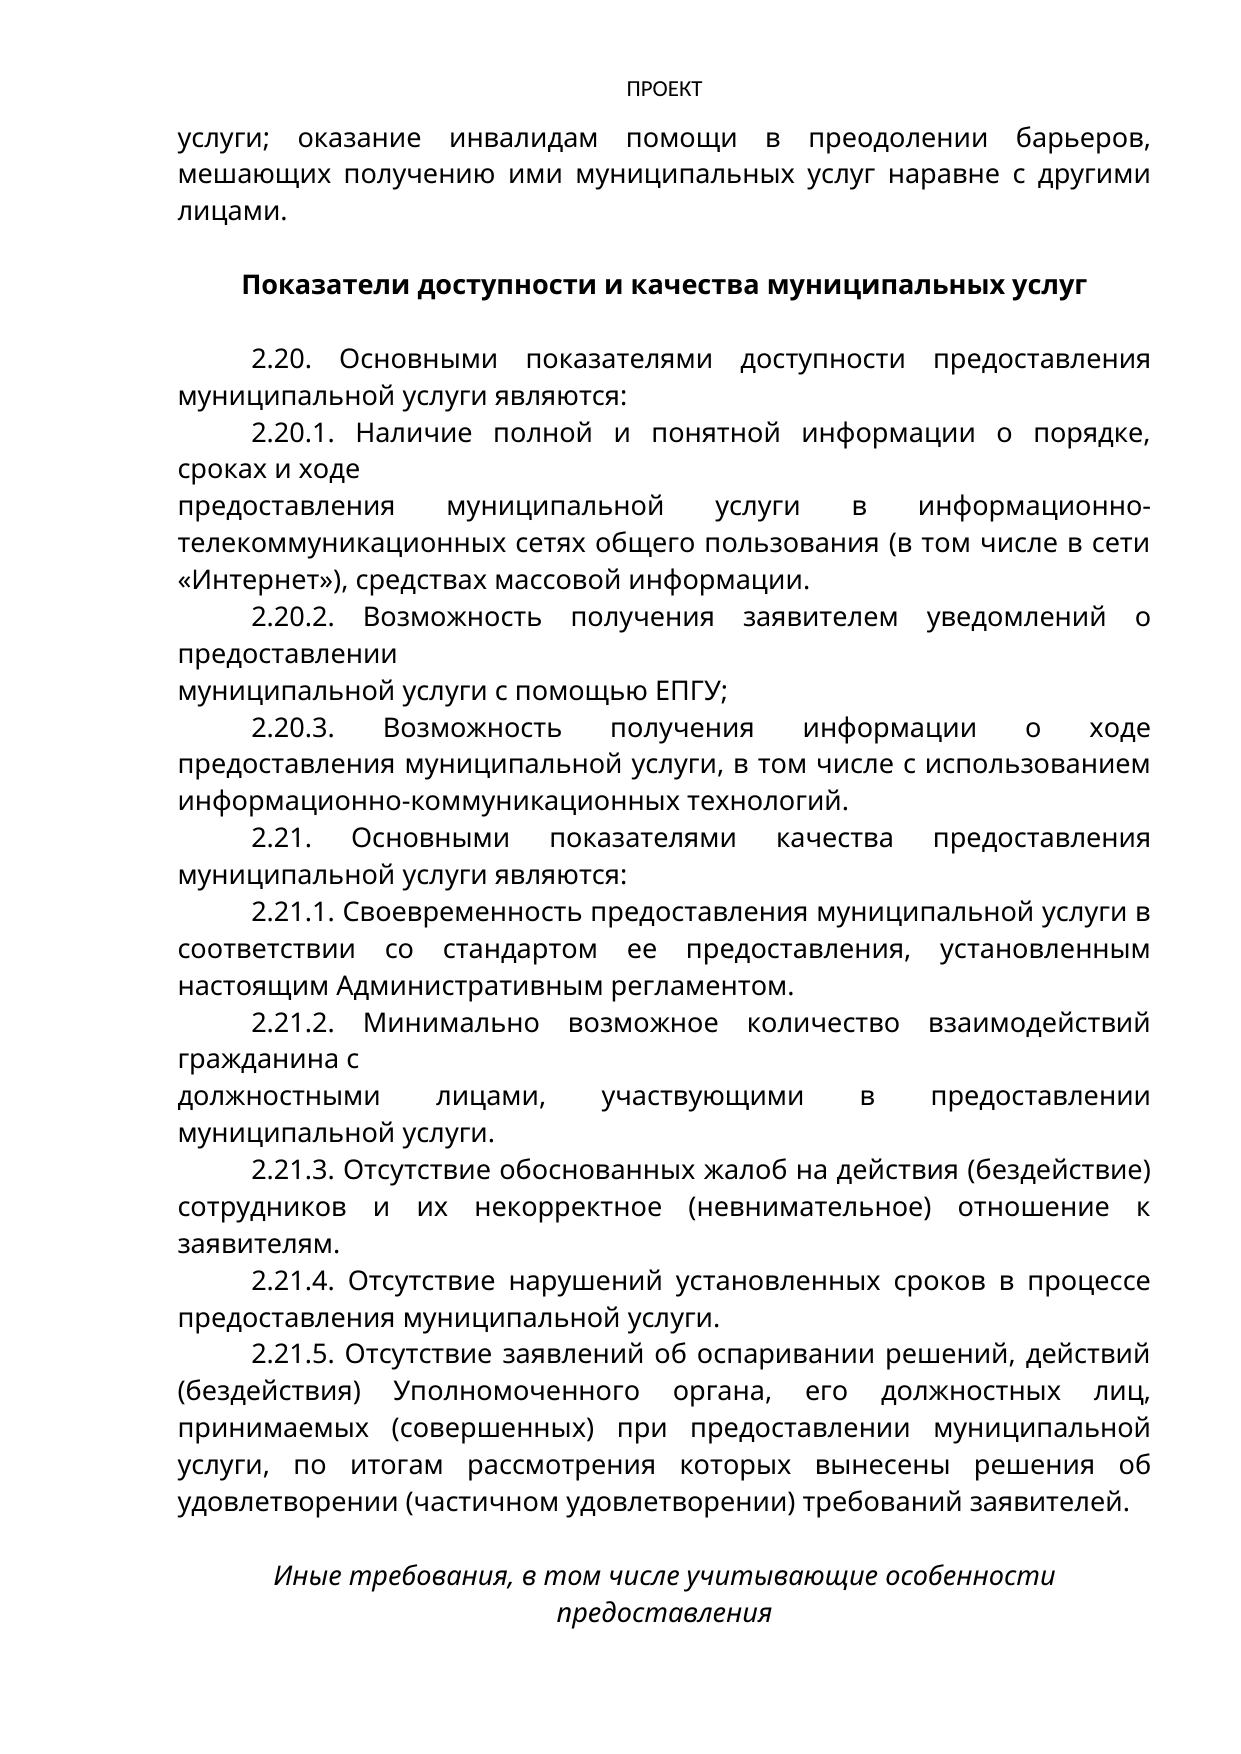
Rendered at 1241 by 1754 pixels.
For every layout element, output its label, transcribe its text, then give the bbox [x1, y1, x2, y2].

text 2.20.1. Наличие полной и понятной информации о порядке, сроках и ходе [177, 413, 1152, 487]
text Показатели доступности и качества муниципальных услуг [177, 266, 1152, 302]
text 2.20. Основными показателями доступности предоставления муниципальной услуги являются: [177, 339, 1152, 413]
text Иные требования, в том числе учитывающие особенности предоставления [177, 1556, 1152, 1630]
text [177, 118, 1152, 229]
text 2.21.2. Минимально возможное количество взаимодействий гражданина с [177, 1003, 1152, 1077]
text 2.21.3. Отсутствие обоснованных жалоб на действия (бездействие) сотрудников и их некорректное (невнимательное) отношение к заявителям. [177, 1151, 1152, 1261]
text должностными лицами, участвующими в предоставлении муниципальной услуги. [177, 1077, 1152, 1151]
text 2.21.5. Отсутствие заявлений об оспаривании решений, действий (бездействия) Уполномоченного органа, его должностных лиц, принимаемых (совершенных) при предоставлении муниципальной услуги, по итогам рассмотрения которых вынесены решения об удовлетворении (частичном удовлетворении) требований заявителей. [177, 1335, 1152, 1519]
text предоставления муниципальной услуги в информационно- телекоммуникационных сетях общего пользования (в том числе в сети «Интернет»), средствах массовой информации. [177, 487, 1152, 597]
text 2.21.4. Отсутствие нарушений установленных сроков в процессе предоставления муниципальной услуги. [177, 1261, 1152, 1335]
text 2.21.1. Своевременность предоставления муниципальной услуги в соответствии со стандартом ее предоставления, установленным настоящим Административным регламентом. [177, 892, 1152, 1003]
text муниципальной услуги с помощью ЕПГУ; [177, 671, 1152, 708]
text 2.20.3. Возможность получения информации о ходе предоставления муниципальной услуги, в том числе с использованием информационно-коммуникационных технологий. [177, 708, 1152, 819]
text 2.21. Основными показателями качества предоставления муниципальной услуги являются: [177, 819, 1152, 892]
text 2.20.2. Возможность получения заявителем уведомлений о предоставлении [177, 597, 1152, 671]
